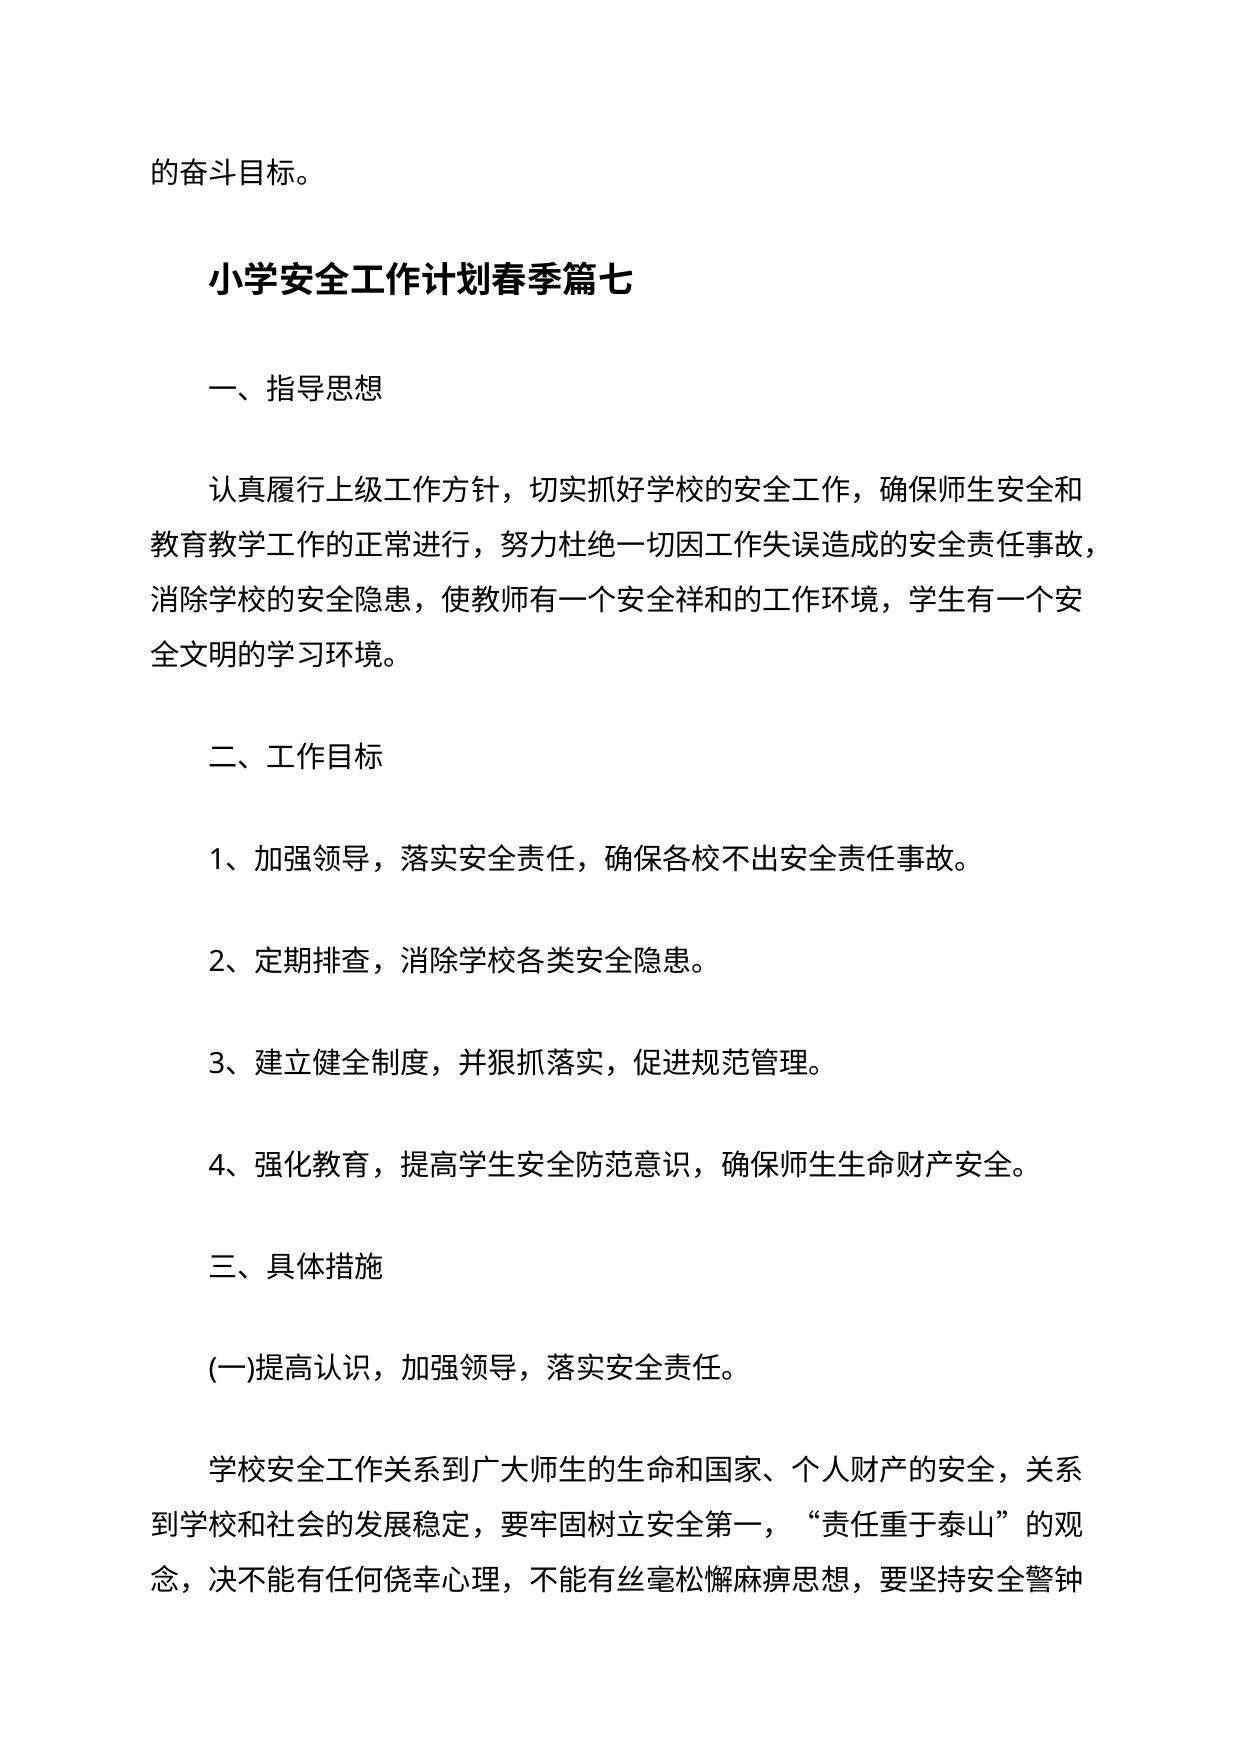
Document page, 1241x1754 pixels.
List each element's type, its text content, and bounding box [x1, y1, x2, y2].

text 2、定期排查，消除学校各类安全隐患。 [150, 937, 1090, 979]
text 认真履行上级工作方针，切实抓好学校的安全工作，确保师生安全和教育教学工作的正常进行，努力杜绝一切因工作失误造成的安全责任事故，消除学校的安全隐患，使教师有一个安全祥和的工作环境，学生有一个安全文明的学习环境。 [150, 467, 1090, 674]
text 1、加强领导，落实安全责任，确保各校不出安全责任事故。 [150, 835, 1090, 878]
text 一、指导思想 [150, 365, 1090, 407]
text 4、强化教育，提高学生安全防范意识，确保师生生命财产安全。 [150, 1141, 1090, 1183]
text 3、建立健全制度，并狠抓落实，促进规范管理。 [150, 1039, 1090, 1082]
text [150, 150, 1090, 192]
text 小学安全工作计划春季篇七 [150, 252, 1090, 303]
text 二、工作目标 [150, 733, 1090, 776]
text 三、具体措施 [150, 1243, 1090, 1285]
text (一)提高认识，加强领导，落实安全责任。 [150, 1345, 1090, 1387]
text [150, 1447, 1090, 1599]
